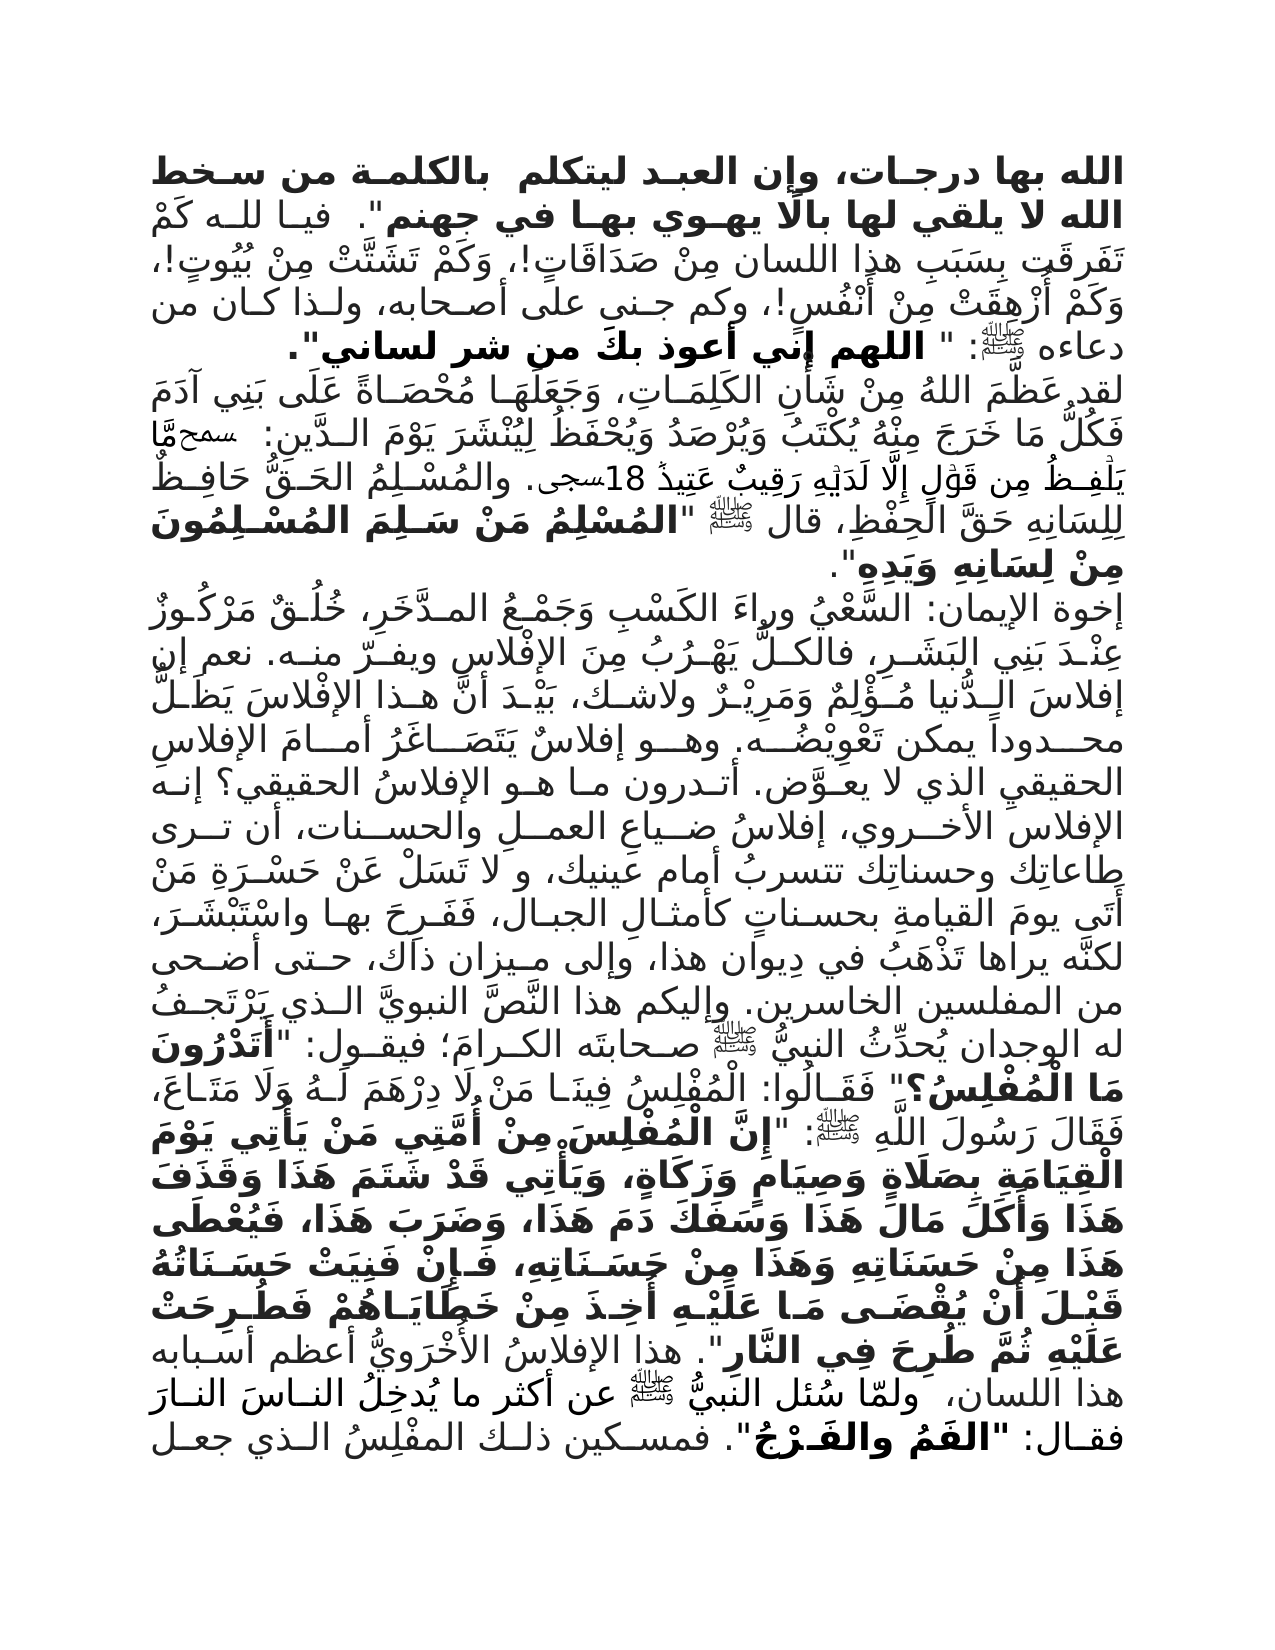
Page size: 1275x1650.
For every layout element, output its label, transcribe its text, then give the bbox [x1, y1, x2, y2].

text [150, 150, 1125, 368]
text لقد عَظَّمَ اللهُ مِنْ شَأْنِ الكَلِمَاتِ، وَجَعَلَهَا مُحْصَاةً عَلَى بَنِي آدَمَ فَكُلُّ مَا خَرَجَ مِنْهُ يُكْتَبُ وَيُرْصَدُ وَيُحْفَظُ لِيُنْشَرَ يَوْمَ الدَّينِ: ﵟمَّا يَلۡفِظُ مِن قَوۡلٍ إِلَّا لَدَيۡهِ رَقِيبٌ عَتِيدٞ 18ﵞ. والمُسْلِمُ الحَقُّ حَافِظٌ لِلِسَانِهِ حَقَّ الحِفْظِ، قال ﷺ "المُسْلِمُ مَنْ سَلِمَ المُسْلِمُونَ مِنْ لِسَانِهِ وَيَدِهِ". [150, 368, 1125, 586]
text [150, 586, 1125, 1459]
